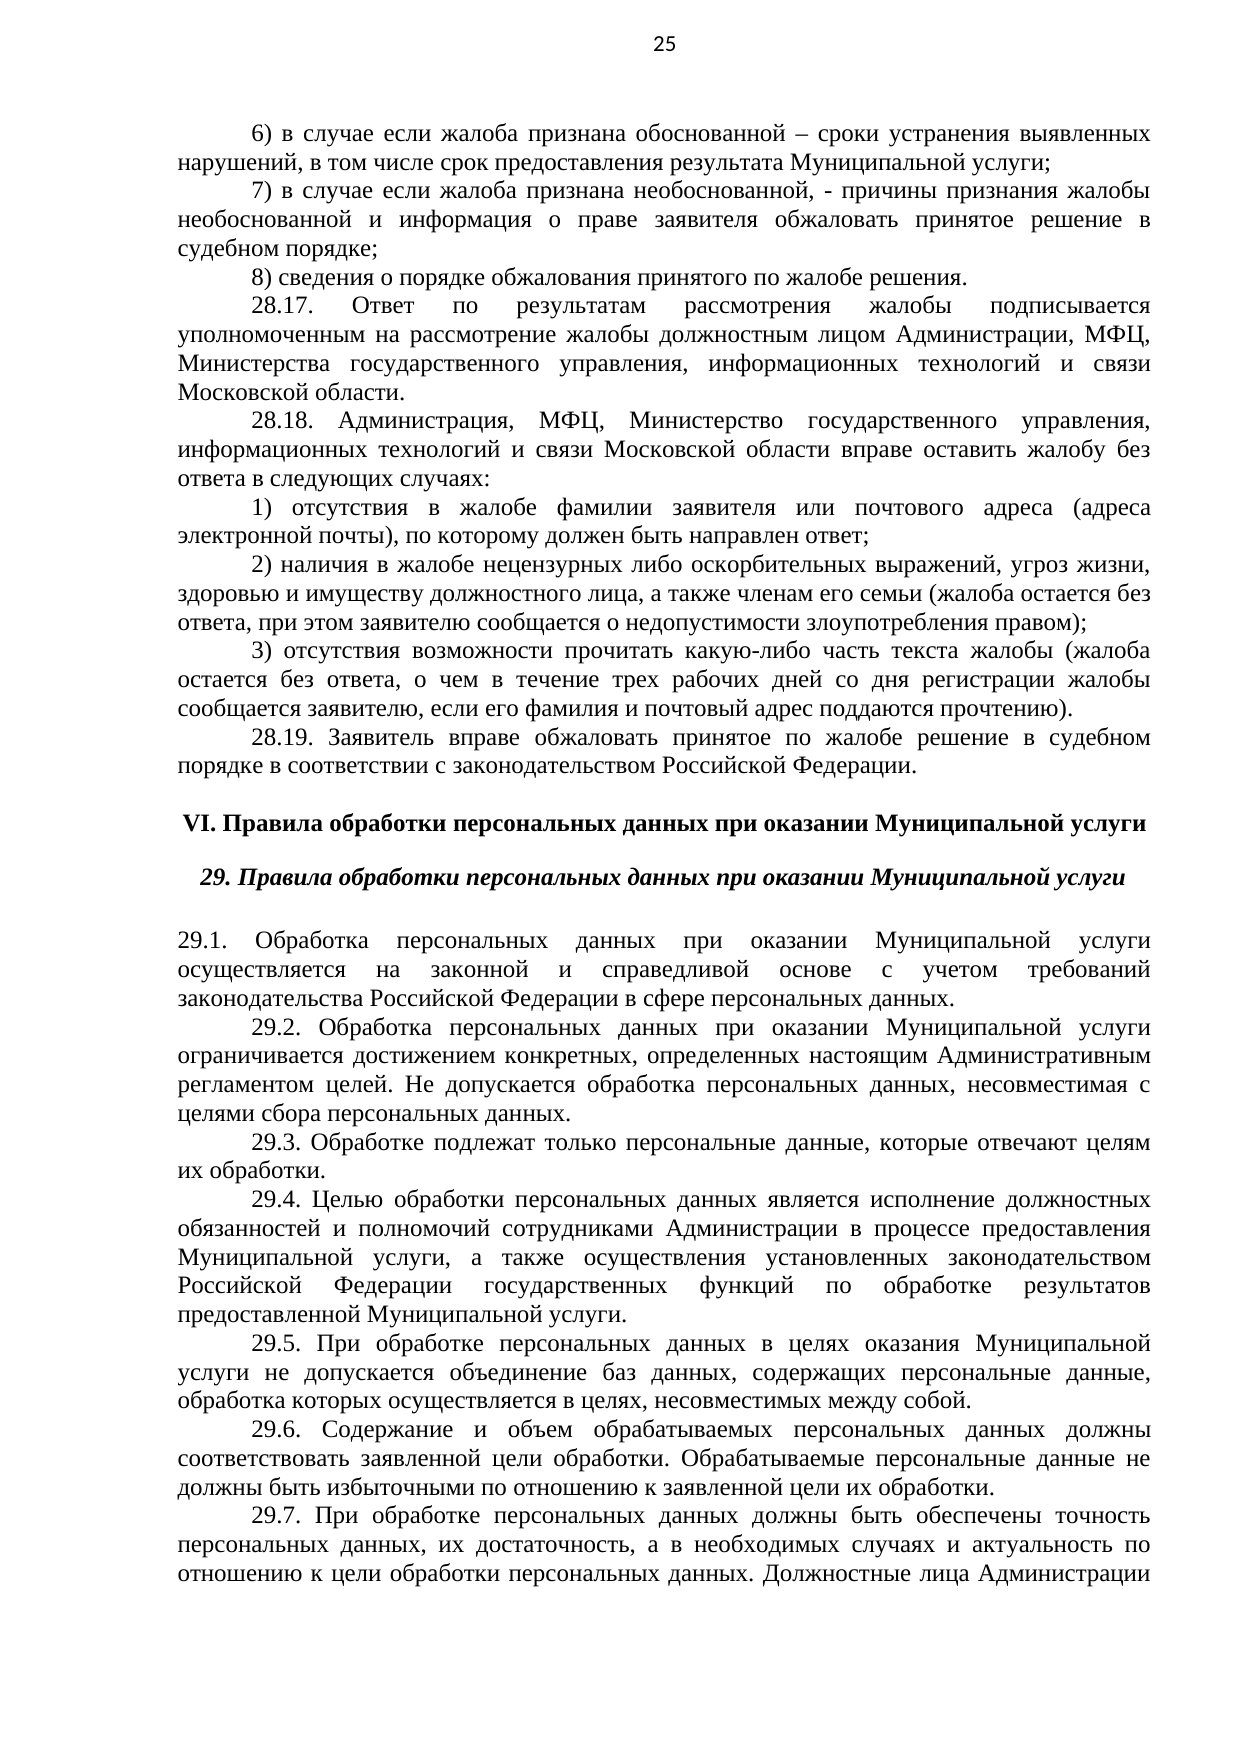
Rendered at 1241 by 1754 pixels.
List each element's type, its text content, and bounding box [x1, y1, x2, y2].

text 29.6. Содержание и объем обрабатываемых персональных данных должны соответствовать заявленной цели обработки. Обрабатываемые персональные данные не должны быть избыточными по отношению к заявленной цели их обработки. [177, 1414, 1152, 1501]
text 3) отсутствия возможности прочитать какую-либо часть текста жалобы (жалоба остается без ответа, о чем в течение трех рабочих дней со дня регистрации жалобы сообщается заявителю, если его фамилия и почтовый адрес поддаются прочтению). [177, 636, 1152, 722]
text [177, 1501, 1152, 1587]
text 29.1. Обработка персональных данных при оказании Муниципальной услуги осуществляется на законной и справедливой основе с учетом требований законодательства Российской Федерации в сфере персональных данных. [177, 926, 1152, 1012]
text 29.2. Обработка персональных данных при оказании Муниципальной услуги ограничивается достижением конкретных, определенных настоящим Административным регламентом целей. Не допускается обработка персональных данных, несовместимая с целями сбора персональных данных. [177, 1012, 1152, 1127]
text 28.19. Заявитель вправе обжаловать принятое по жалобе решение в судебном порядке в соответствии с законодательством Российской Федерации. [177, 722, 1152, 779]
text 29.3. Обработке подлежат только персональные данные, которые отвечают целям их обработки. [177, 1127, 1152, 1184]
text 28.17. Ответ по результатам рассмотрения жалобы подписывается уполномоченным на рассмотрение жалобы должностным лицом Администрации, МФЦ, Министерства государственного управления, информационных технологий и связи Московской области. [177, 291, 1152, 406]
text 2) наличия в жалобе нецензурных либо оскорбительных выражений, угроз жизни, здоровью и имуществу должностного лица, а также членам его семьи (жалоба остается без ответа, при этом заявителю сообщается о недопустимости злоупотребления правом); [177, 549, 1152, 636]
text VI. Правила обработки персональных данных при оказании Муниципальной услуги [177, 808, 1152, 837]
text 7) в случае если жалоба признана необоснованной, - причины признания жалобы необоснованной и информация о праве заявителя обжаловать принятое решение в судебном порядке; [177, 176, 1152, 262]
text 29.5. При обработке персональных данных в целях оказания Муниципальной услуги не допускается объединение баз данных, содержащих персональные данные, обработка которых осуществляется в целях, несовместимых между собой. [177, 1328, 1152, 1414]
text 6) в случае если жалоба признана обоснованной – сроки устранения выявленных нарушений, в том числе срок предоставления результата Муниципальной услуги; [177, 118, 1152, 176]
text 28.18. Администрация, МФЦ, Министерство государственного управления, информационных технологий и связи Московской области вправе оставить жалобу без ответа в следующих случаях: [177, 406, 1152, 492]
text 8) сведения о порядке обжалования принятого по жалобе решения. [177, 262, 1152, 291]
text 29.4. Целью обработки персональных данных является исполнение должностных обязанностей и полномочий сотрудниками Администрации в процессе предоставления Муниципальной услуги, а также осуществления установленных законодательством Российской Федерации государственных функций по обработке результатов предоставленной Муниципальной услуги. [177, 1184, 1152, 1328]
subtitle 29. Правила обработки персональных данных при оказании Муниципальной услуги [177, 862, 1152, 891]
text 1) отсутствия в жалобе фамилии заявителя или почтового адреса (адреса электронной почты), по которому должен быть направлен ответ; [177, 492, 1152, 549]
